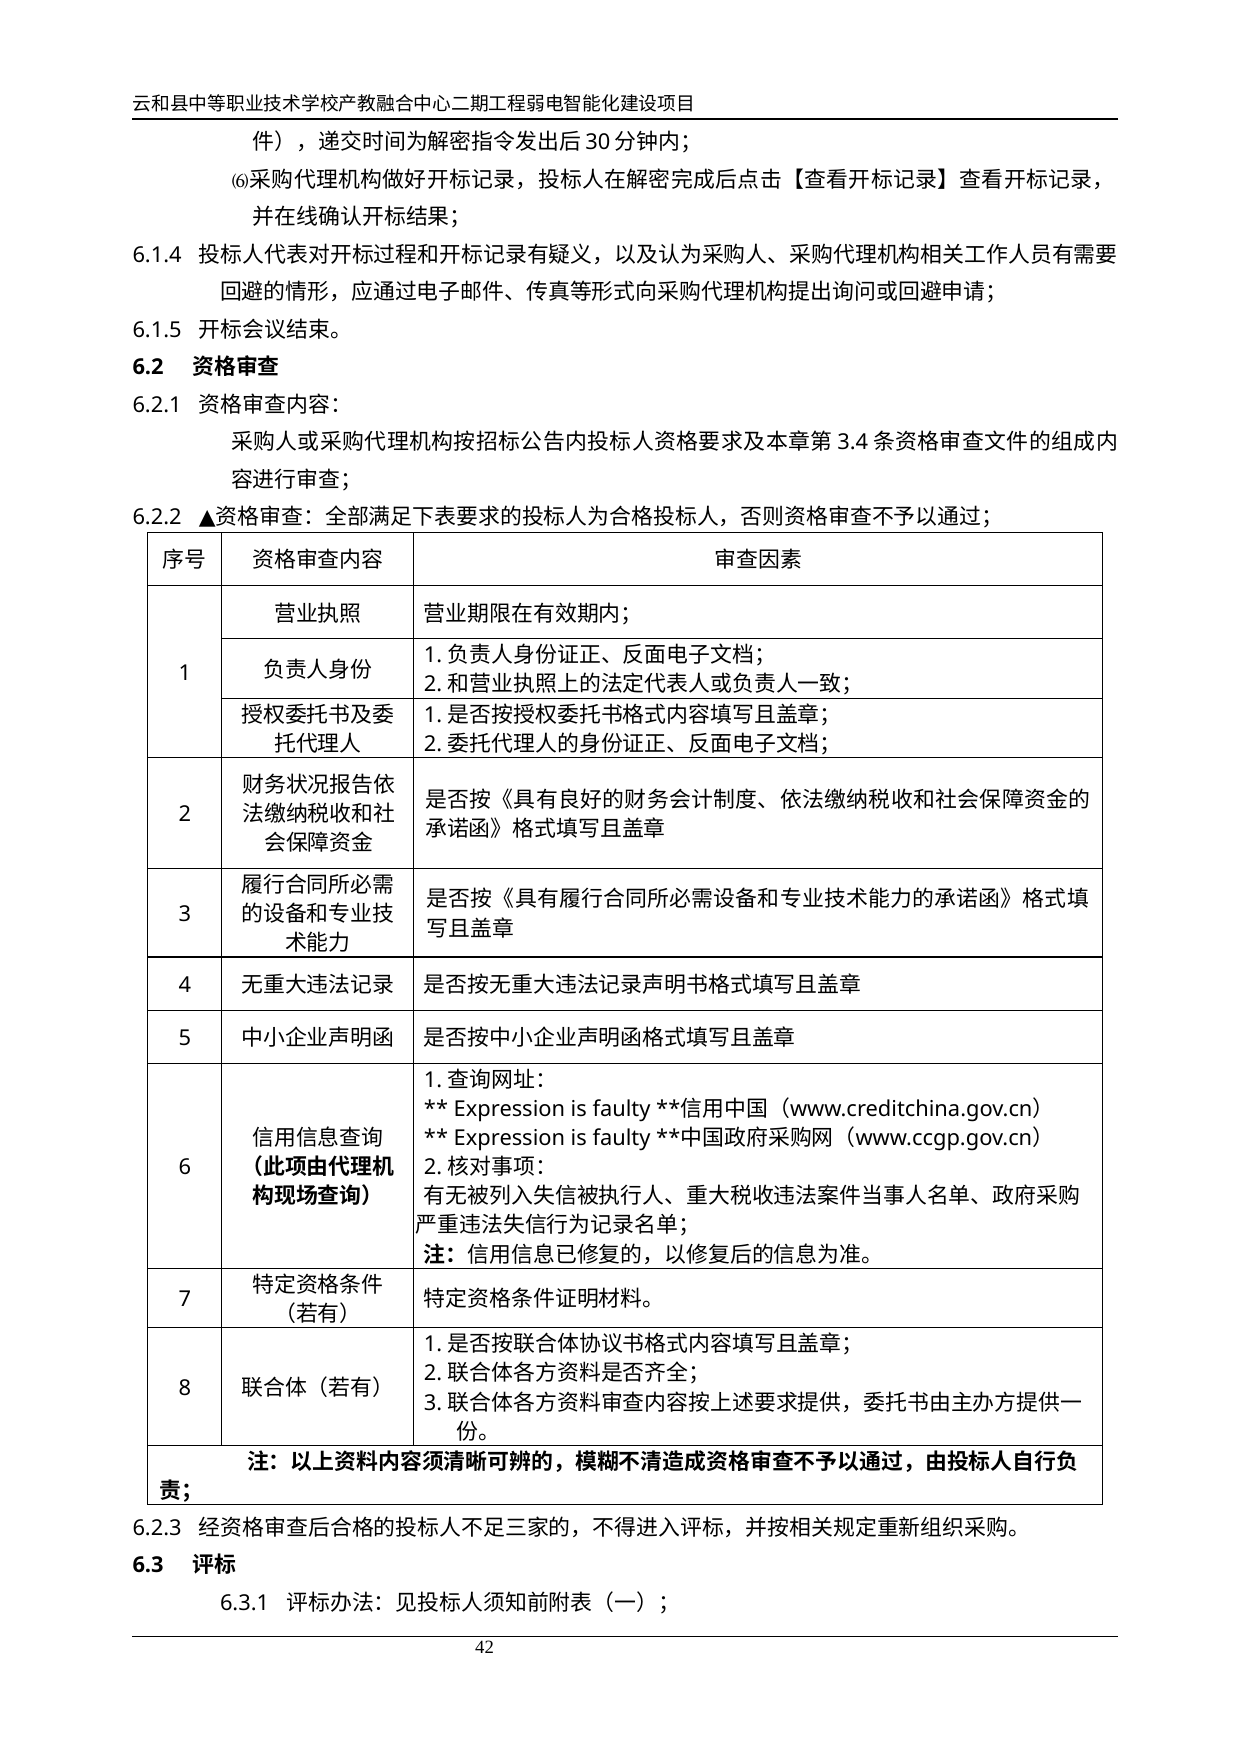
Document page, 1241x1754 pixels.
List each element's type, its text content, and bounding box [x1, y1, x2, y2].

table_cell 特定资格条件证明材料。 [414, 1269, 1102, 1327]
table_cell 7 [148, 1269, 221, 1327]
text 6.1.5 开标会议结束。 [132, 307, 1118, 344]
table_cell 注：以上资料内容须清晰可辨的，模糊不清造成资格审查不予以通过，由投标人自行负责； [148, 1446, 1102, 1504]
table_cell 中小企业声明函 [222, 1011, 413, 1063]
table_cell 是否按《具有履行合同所必需设备和专业技术能力的承诺函》格式填写且盖章 [414, 869, 1102, 956]
text 6.3.1 评标办法：见投标人须知前附表（一）； [132, 1580, 1118, 1618]
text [231, 120, 1118, 157]
table_cell 营业执照 [222, 586, 413, 638]
text 6.2.2 ▲资格审查：全部满足下表要求的投标人为合格投标人，否则资格审查不予以通过； [132, 494, 1118, 532]
table_cell 是否按《具有良好的财务会计制度、依法缴纳税收和社会保障资金的承诺函》格式填写且盖章 [414, 758, 1102, 868]
table_header 审查因素 [414, 533, 1102, 585]
table_cell 负责人身份 [222, 639, 413, 698]
table_cell 5 [148, 1011, 221, 1063]
table_cell 联合体（若有） [222, 1328, 413, 1445]
text 6.2.1 资格审查内容： [132, 382, 1118, 419]
table_cell 履行合同所必需的设备和专业技术能力 [222, 869, 413, 956]
subtitle 6.3 评标 [132, 1543, 1118, 1580]
table_cell 信用信息查询（此项由代理机构现场查询） [222, 1064, 413, 1268]
table_cell 2 [148, 758, 221, 868]
table_cell 3 [148, 869, 221, 956]
table_cell 是否按无重大违法记录声明书格式填写且盖章 [414, 958, 1102, 1009]
text ⑹采购代理机构做好开标记录，投标人在解密完成后点击【查看开标记录】查看开标记录，并在线确认开标结果； [231, 157, 1118, 232]
table_cell 1. 查询网址： ⑴信用中国（www.creditchina.gov.cn） ⑵中国政府采购网（www.ccgp.gov.cn） 2. 核对事项： 有无被列入失信被执行人、重大税收违法案件当事人名单、政府采购严重违法失信行为记录名单； 注：信用信息已修复的，以修复后的信息为准。 [414, 1064, 1102, 1268]
table_header 资格审查内容 [222, 533, 413, 585]
table_cell 营业期限在有效期内； [414, 586, 1102, 638]
text 采购人或采购代理机构按招标公告内投标人资格要求及本章第3.4条资格审查文件的组成内容进行审查； [231, 419, 1118, 494]
table_cell 是否按中小企业声明函格式填写且盖章 [414, 1011, 1102, 1063]
text 6.2.3 经资格审查后合格的投标人不足三家的，不得进入评标，并按相关规定重新组织采购。 [132, 1505, 1118, 1543]
table_cell 1. 是否按授权委托书格式内容填写且盖章； 2. 委托代理人的身份证正、反面电子文档； [414, 699, 1102, 757]
table_cell 无重大违法记录 [222, 958, 413, 1009]
table_cell 1 [148, 586, 221, 757]
table_cell 财务状况报告依法缴纳税收和社会保障资金 [222, 758, 413, 868]
table_cell 授权委托书及委托代理人 [222, 699, 413, 757]
table_cell 特定资格条件（若有） [222, 1269, 413, 1327]
table_header 序号 [148, 533, 221, 585]
subtitle 6.2 资格审查 [132, 344, 1118, 382]
text 6.1.4 投标人代表对开标过程和开标记录有疑义，以及认为采购人、采购代理机构相关工作人员有需要回避的情形，应通过电子邮件、传真等形式向采购代理机构提出询问或回避申请； [132, 232, 1118, 307]
table_cell 6 [148, 1064, 221, 1268]
table_cell 1. 是否按联合体协议书格式内容填写且盖章； 2. 联合体各方资料是否齐全； 3. 联合体各方资料审查内容按上述要求提供，委托书由主办方提供一份。 [414, 1328, 1102, 1445]
table_cell 1. 负责人身份证正、反面电子文档； 2. 和营业执照上的法定代表人或负责人一致； [414, 639, 1102, 698]
table_cell 4 [148, 958, 221, 1009]
table_cell 8 [148, 1328, 221, 1445]
